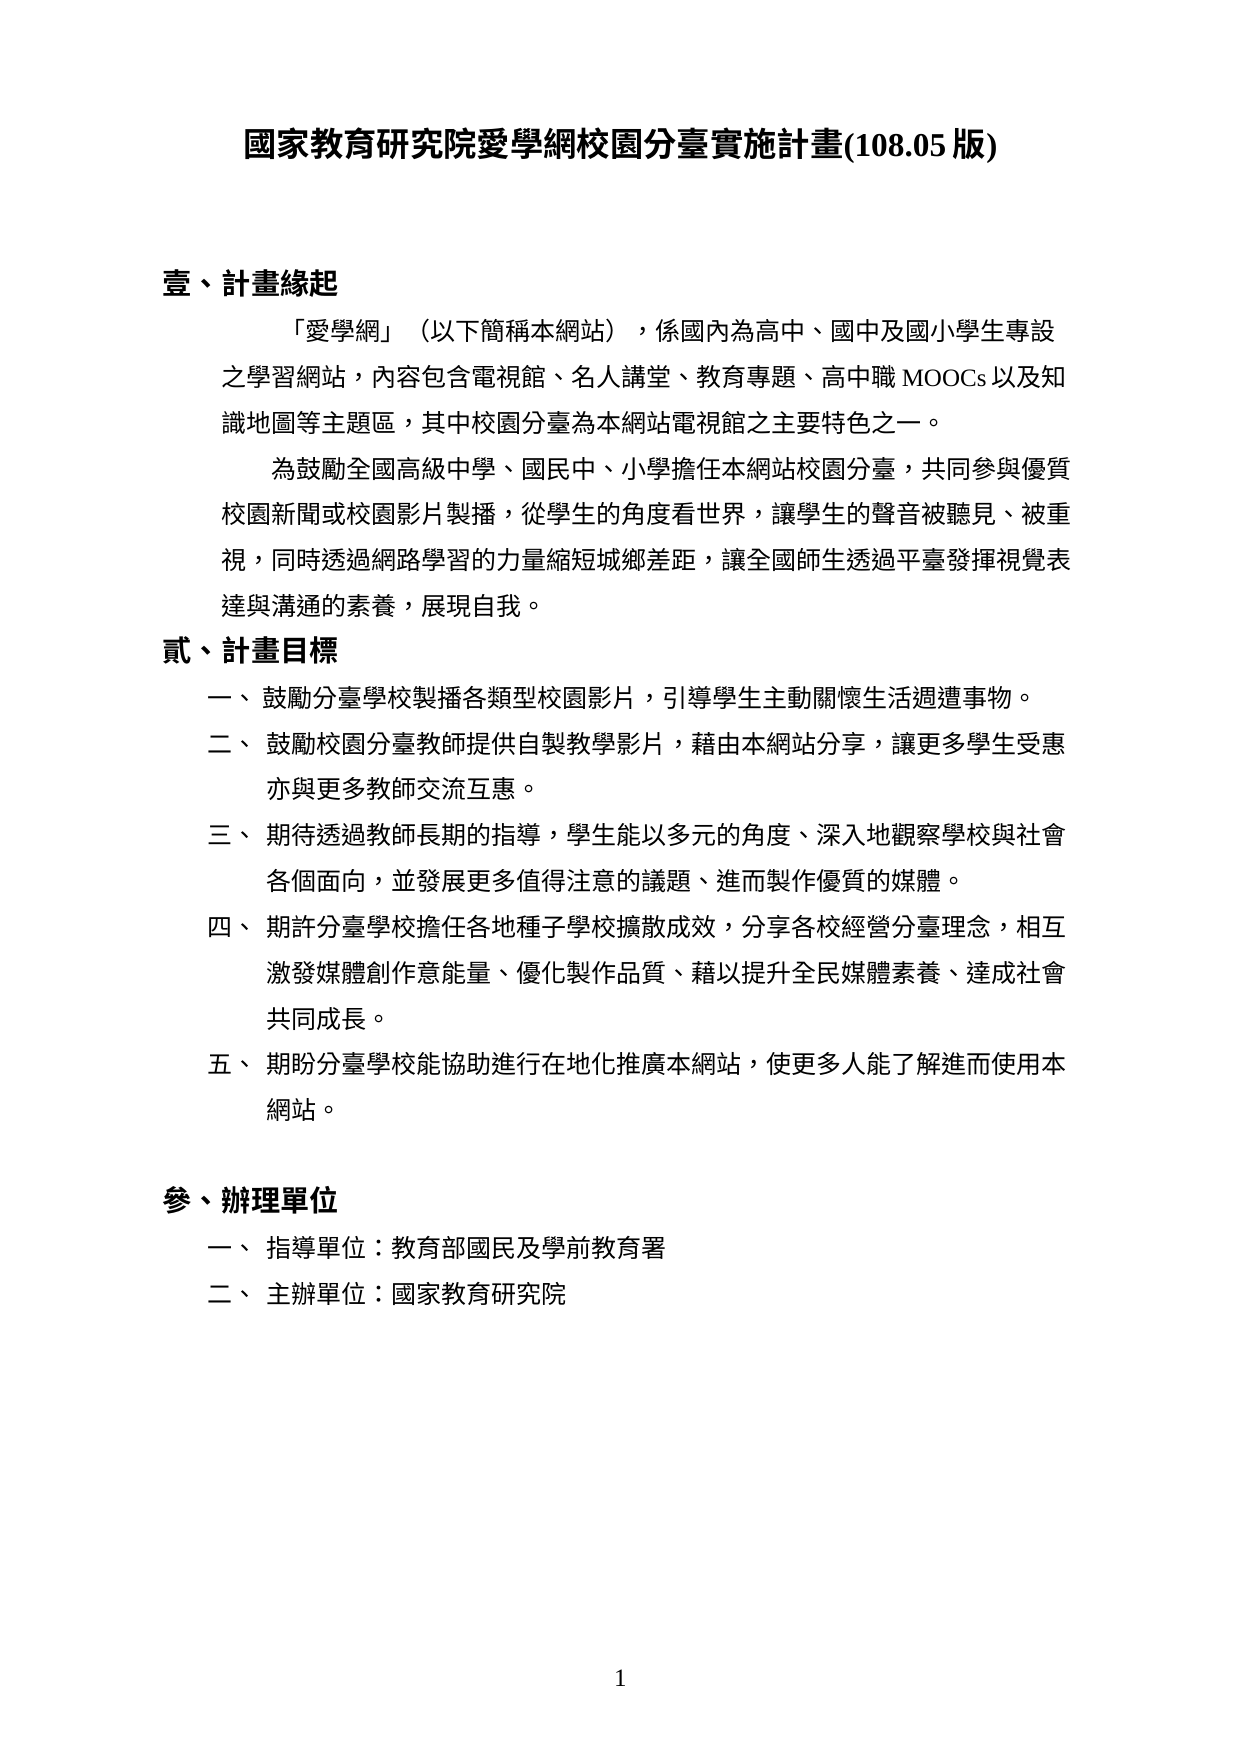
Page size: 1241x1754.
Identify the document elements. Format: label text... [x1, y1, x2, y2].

list 辦理單位 [162, 1175, 1078, 1221]
list 計畫緣起 [162, 258, 1078, 304]
list 期待透過教師長期的指導，學生能以多元的角度、深入地觀察學校與社會各個面向，並發展更多值得注意的議題、進而製作優質的媒體。 [207, 808, 1078, 900]
text 國家教育研究院愛學網校園分臺實施計畫(108.05版) [162, 118, 1078, 166]
list 主辦單位：國家教育研究院 [207, 1266, 1078, 1312]
list 期盼分臺學校能協助進行在地化推廣本網站，使更多人能了解進而使用本網站。 [207, 1037, 1078, 1129]
text 為鼓勵全國高級中學、國民中、小學擔任本網站校園分臺，共同參與優質校園新聞或校園影片製播，從學生的角度看世界，讓學生的聲音被聽見、被重視，同時透過網路學習的力量縮短城鄉差距，讓全國師生透過平臺發揮視覺表達與溝通的素養，展現自我。 [222, 441, 1078, 625]
list 期許分臺學校擔任各地種子學校擴散成效，分享各校經營分臺理念，相互激發媒體創作意能量、優化製作品質、藉以提升全民媒體素養、達成社會共同成長。 [207, 900, 1078, 1037]
list 指導單位：教育部國民及學前教育署 [207, 1221, 1078, 1266]
list 計畫目標 [162, 625, 1078, 671]
list 鼓勵校園分臺教師提供自製教學影片，藉由本網站分享，讓更多學生受惠亦與更多教師交流互惠。 [207, 716, 1078, 808]
text 「愛學網」（以下簡稱本網站），係國內為高中、國中及國小學生專設之學習網站，內容包含電視館、名人講堂、教育專題、高中職MOOCs以及知識地圖等主題區，其中校園分臺為本網站電視館之主要特色之一。 [222, 304, 1078, 441]
list 鼓勵分臺學校製播各類型校園影片，引導學生主動關懷生活週遭事物。 [207, 671, 1078, 716]
